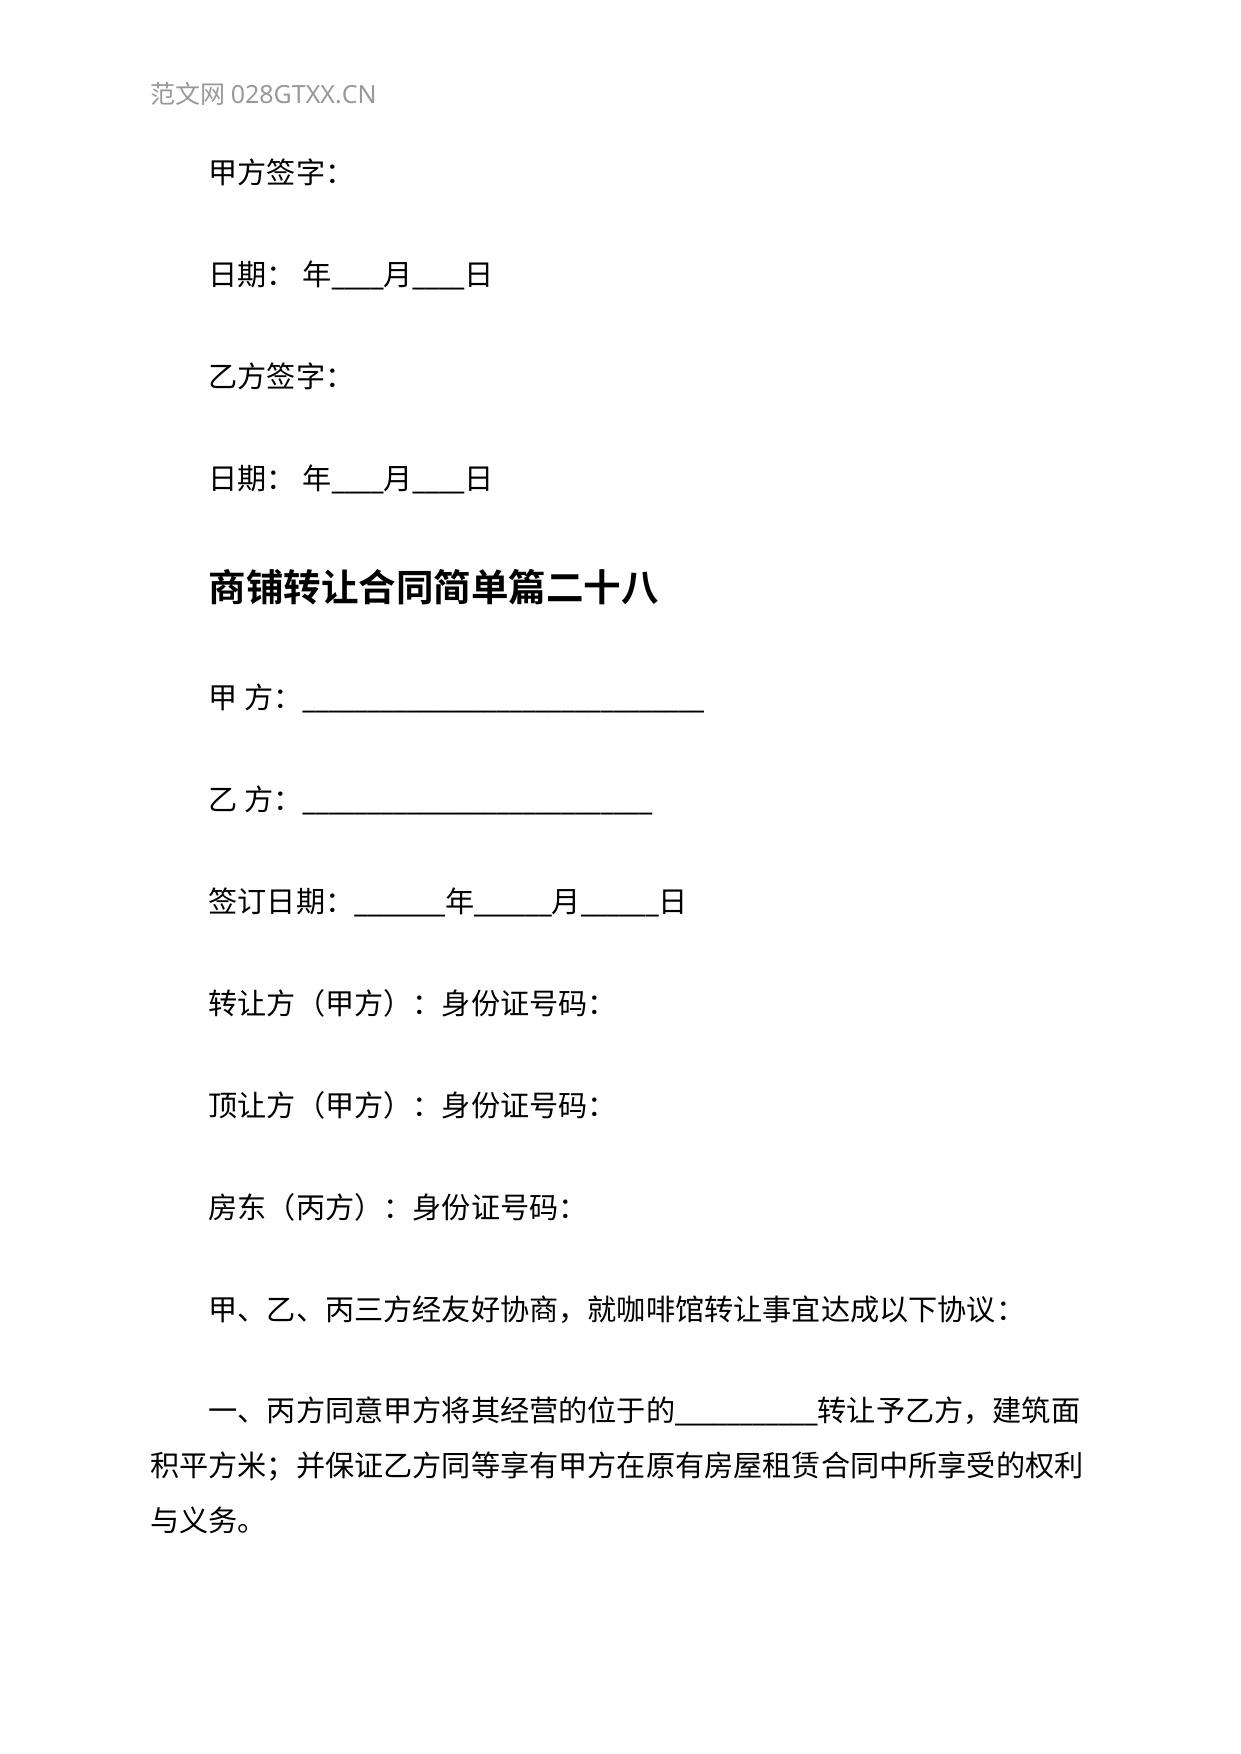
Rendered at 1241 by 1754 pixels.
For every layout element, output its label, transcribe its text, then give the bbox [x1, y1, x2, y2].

text 一、丙方同意甲方将其经营的位于的___________转让予乙方，建筑面积平方米；并保证乙方同等享有甲方在原有房屋租赁合同中所享受的权利与义务。 [150, 1388, 1090, 1540]
text 转让方（甲方）：身份证号码： [150, 981, 1090, 1023]
text 商铺转让合同简单篇二十八 [150, 557, 1090, 612]
text 乙方签字： [150, 354, 1090, 396]
text 顶让方（甲方）：身份证号码： [150, 1083, 1090, 1125]
text 甲 方：_______________________________ [150, 675, 1090, 717]
text 日期： 年____月____日 [150, 252, 1090, 294]
text 乙 方：___________________________ [150, 777, 1090, 819]
text 房东（丙方）：身份证号码： [150, 1184, 1090, 1227]
text 日期： 年____月____日 [150, 456, 1090, 498]
text 甲方签字： [150, 150, 1090, 192]
text 签订日期：_______年______月______日 [150, 879, 1090, 921]
text 甲、乙、丙三方经友好协商，就咖啡馆转让事宜达成以下协议： [150, 1286, 1090, 1328]
